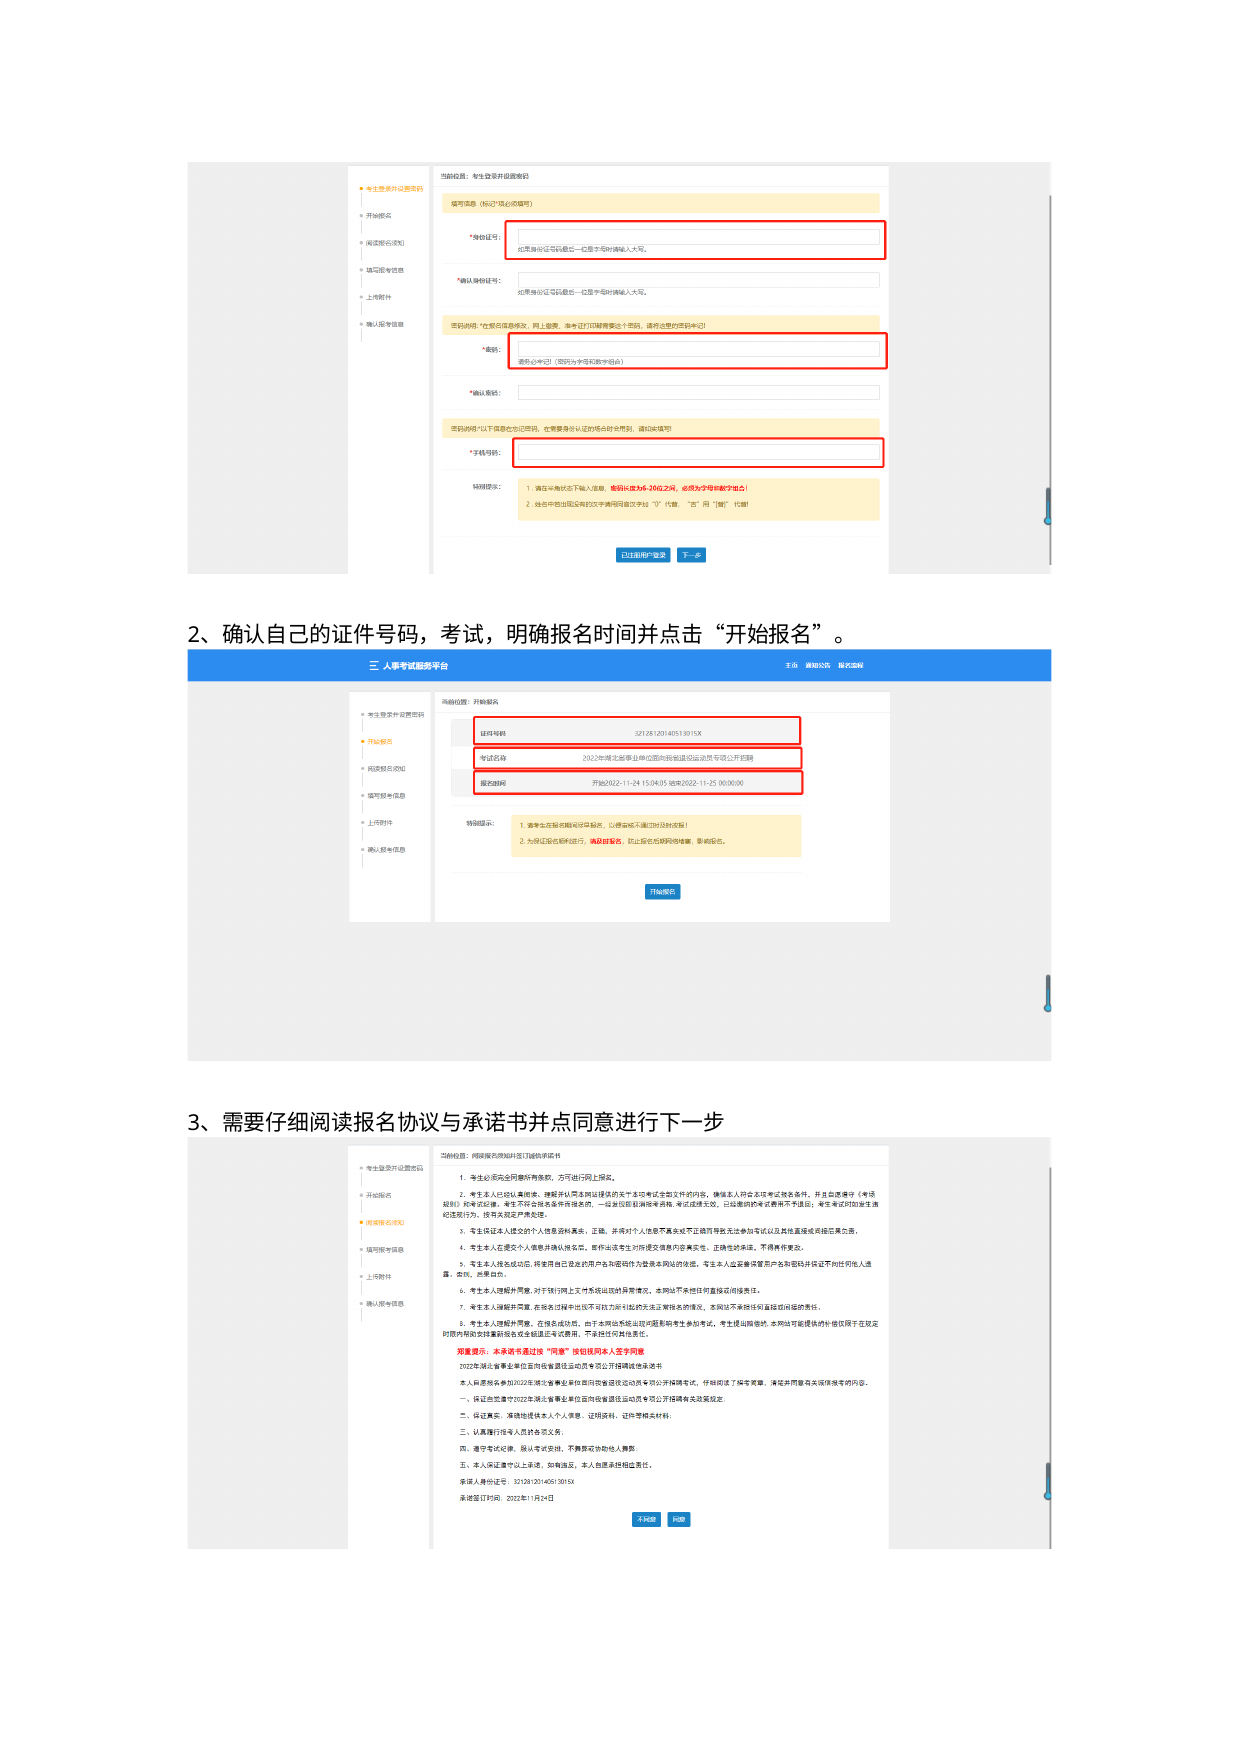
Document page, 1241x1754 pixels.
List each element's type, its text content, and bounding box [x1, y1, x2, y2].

picture [187, 162, 1052, 574]
picture [187, 649, 1052, 1061]
text 3、需要仔细阅读报名协议与承诺书并点同意进行下一步 [187, 1104, 1053, 1137]
picture [187, 1137, 1052, 1549]
text 2、确认自己的证件号码，考试，明确报名时间并点击“开始报名”。 [187, 617, 1053, 649]
